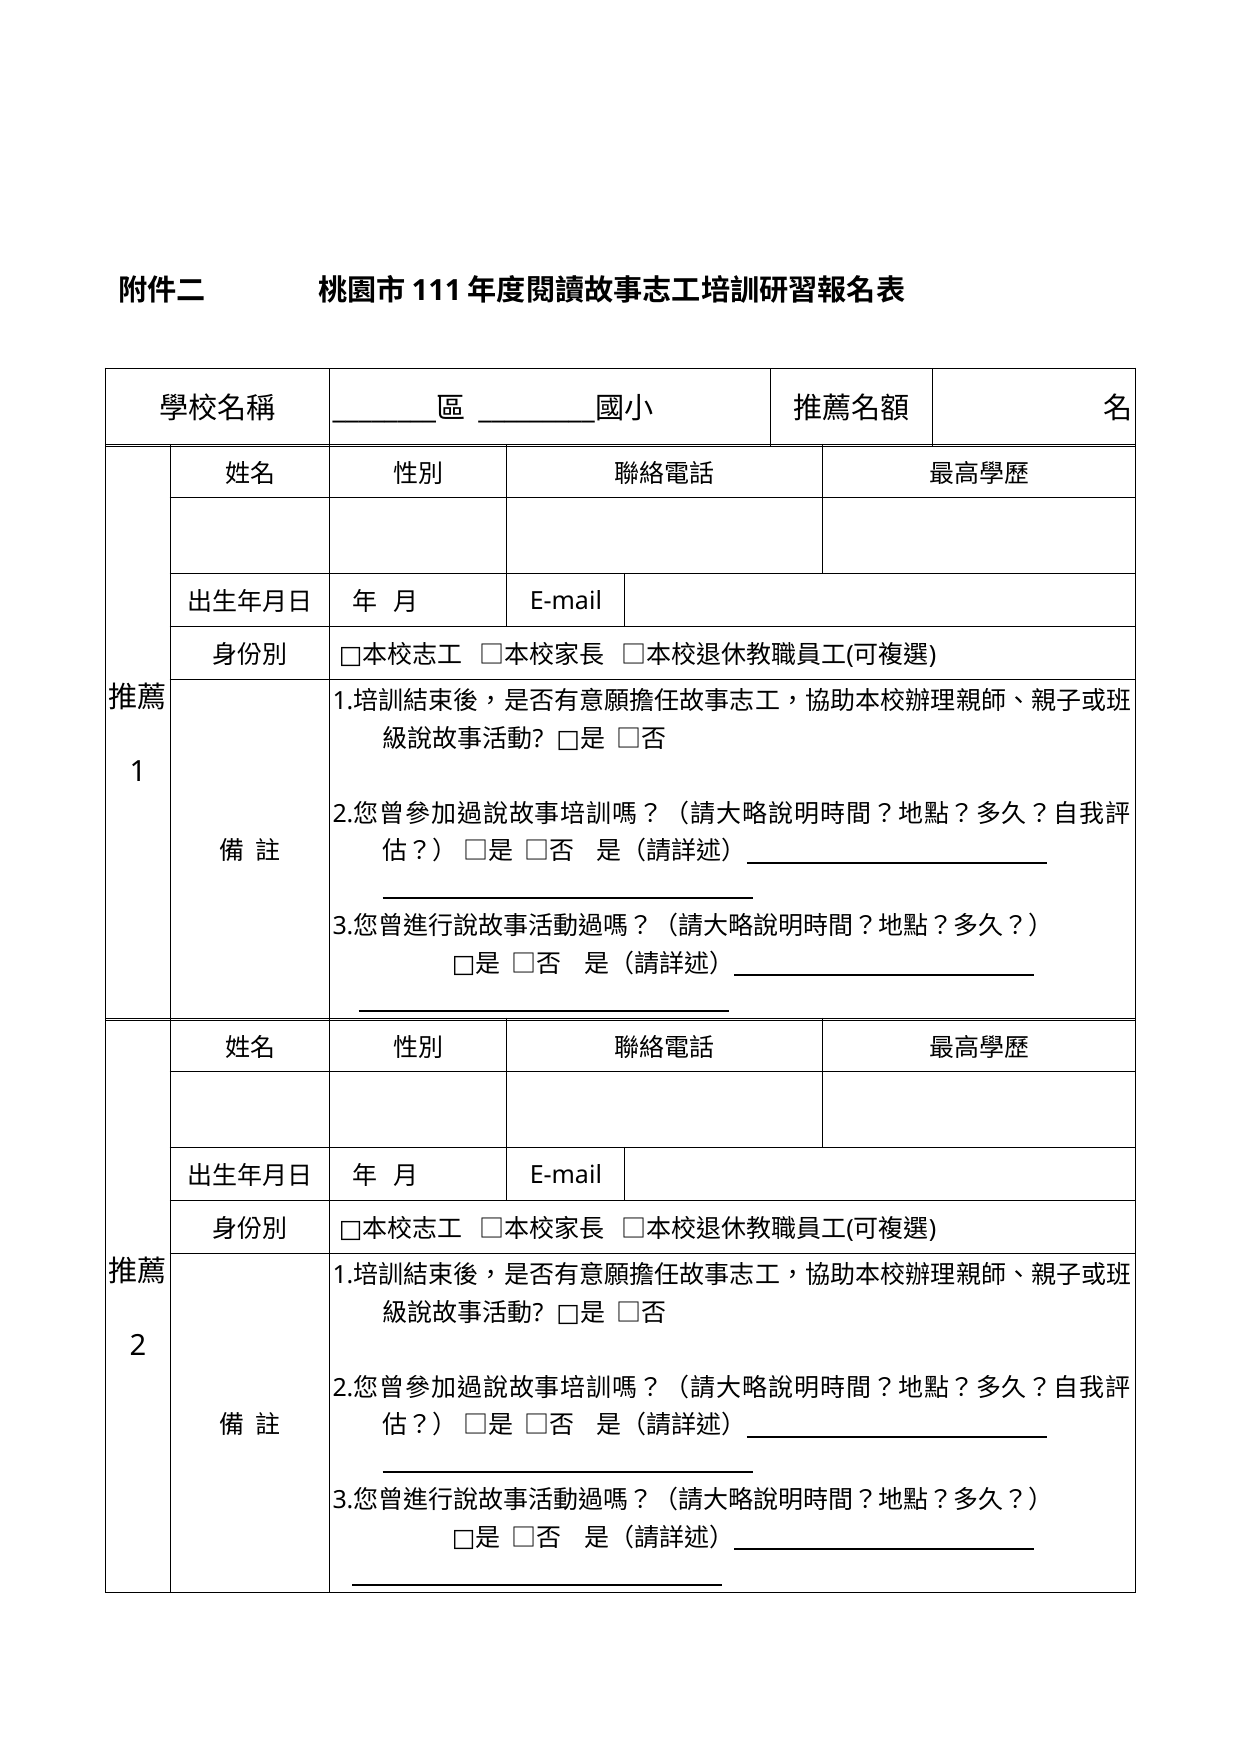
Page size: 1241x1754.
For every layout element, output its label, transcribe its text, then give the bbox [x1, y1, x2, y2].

table_header ________區 _________國小 [330, 369, 770, 444]
table_cell [823, 498, 1135, 573]
table_cell □本校志工 □本校家長 □本校退休教職員工(可複選) [330, 1201, 1135, 1253]
table_cell 年 月 [330, 574, 506, 626]
table_cell 性別 [330, 447, 506, 497]
table_cell [625, 574, 1135, 626]
table_cell □本校志工 □本校家長 □本校退休教職員工(可複選) [330, 627, 1135, 679]
table_cell [507, 1072, 822, 1147]
table_cell [507, 498, 822, 573]
table_cell 推薦 1 [106, 447, 170, 1018]
table_cell 出生年月日 [171, 1148, 329, 1200]
table_cell [330, 498, 506, 573]
table_cell E-mail [507, 1148, 624, 1200]
table_cell 性別 [330, 1021, 506, 1071]
table_header 學校名稱 [106, 369, 329, 444]
table_cell [171, 498, 329, 573]
table_cell 身份別 [171, 1201, 329, 1253]
table_cell 培訓結束後，是否有意願擔任故事志工，協助本校辦理親師、親子或班級說故事活動? □是 □否 您曾參加過說故事培訓嗎？（請大略說明時間？地點？多久？自我評 估？） □是 □否 是（請詳述） 您曾進行說故事活動過嗎？（請大略說明時間？地點？多久？） □是 □否 是（請詳述） [330, 1254, 1135, 1592]
table_cell 年 月 [330, 1148, 506, 1200]
table_cell 聯絡電話 [507, 447, 822, 497]
table_cell 身份別 [171, 627, 329, 679]
table_cell 最高學歷 [823, 1021, 1135, 1071]
table_cell 培訓結束後，是否有意願擔任故事志工，協助本校辦理親師、親子或班級說故事活動? □是 □否 您曾參加過說故事培訓嗎？（請大略說明時間？地點？多久？自我評 估？） □是 □否 是（請詳述） 您曾進行說故事活動過嗎？（請大略說明時間？地點？多久？） □是 □否 是（請詳述） [330, 680, 1135, 1018]
table_cell 姓名 [171, 447, 329, 497]
table_cell 最高學歷 [823, 447, 1135, 497]
table_cell [330, 1072, 506, 1147]
table_cell 姓名 [171, 1021, 329, 1071]
table_cell [823, 1072, 1135, 1147]
table_cell 備 註 [171, 680, 329, 1018]
table_header 名 [933, 369, 1135, 444]
table_cell [625, 1148, 1135, 1200]
table_cell 出生年月日 [171, 574, 329, 626]
table_header 推薦名額 [771, 369, 932, 444]
table_cell 聯絡電話 [507, 1021, 822, 1071]
table_cell 備 註 [171, 1254, 329, 1592]
table_cell 推薦 2 [106, 1021, 170, 1592]
table_cell E-mail [507, 574, 624, 626]
text 附件二 桃園市111年度閱讀故事志工培訓研習報名表 [118, 250, 1122, 325]
table_cell [171, 1072, 329, 1147]
